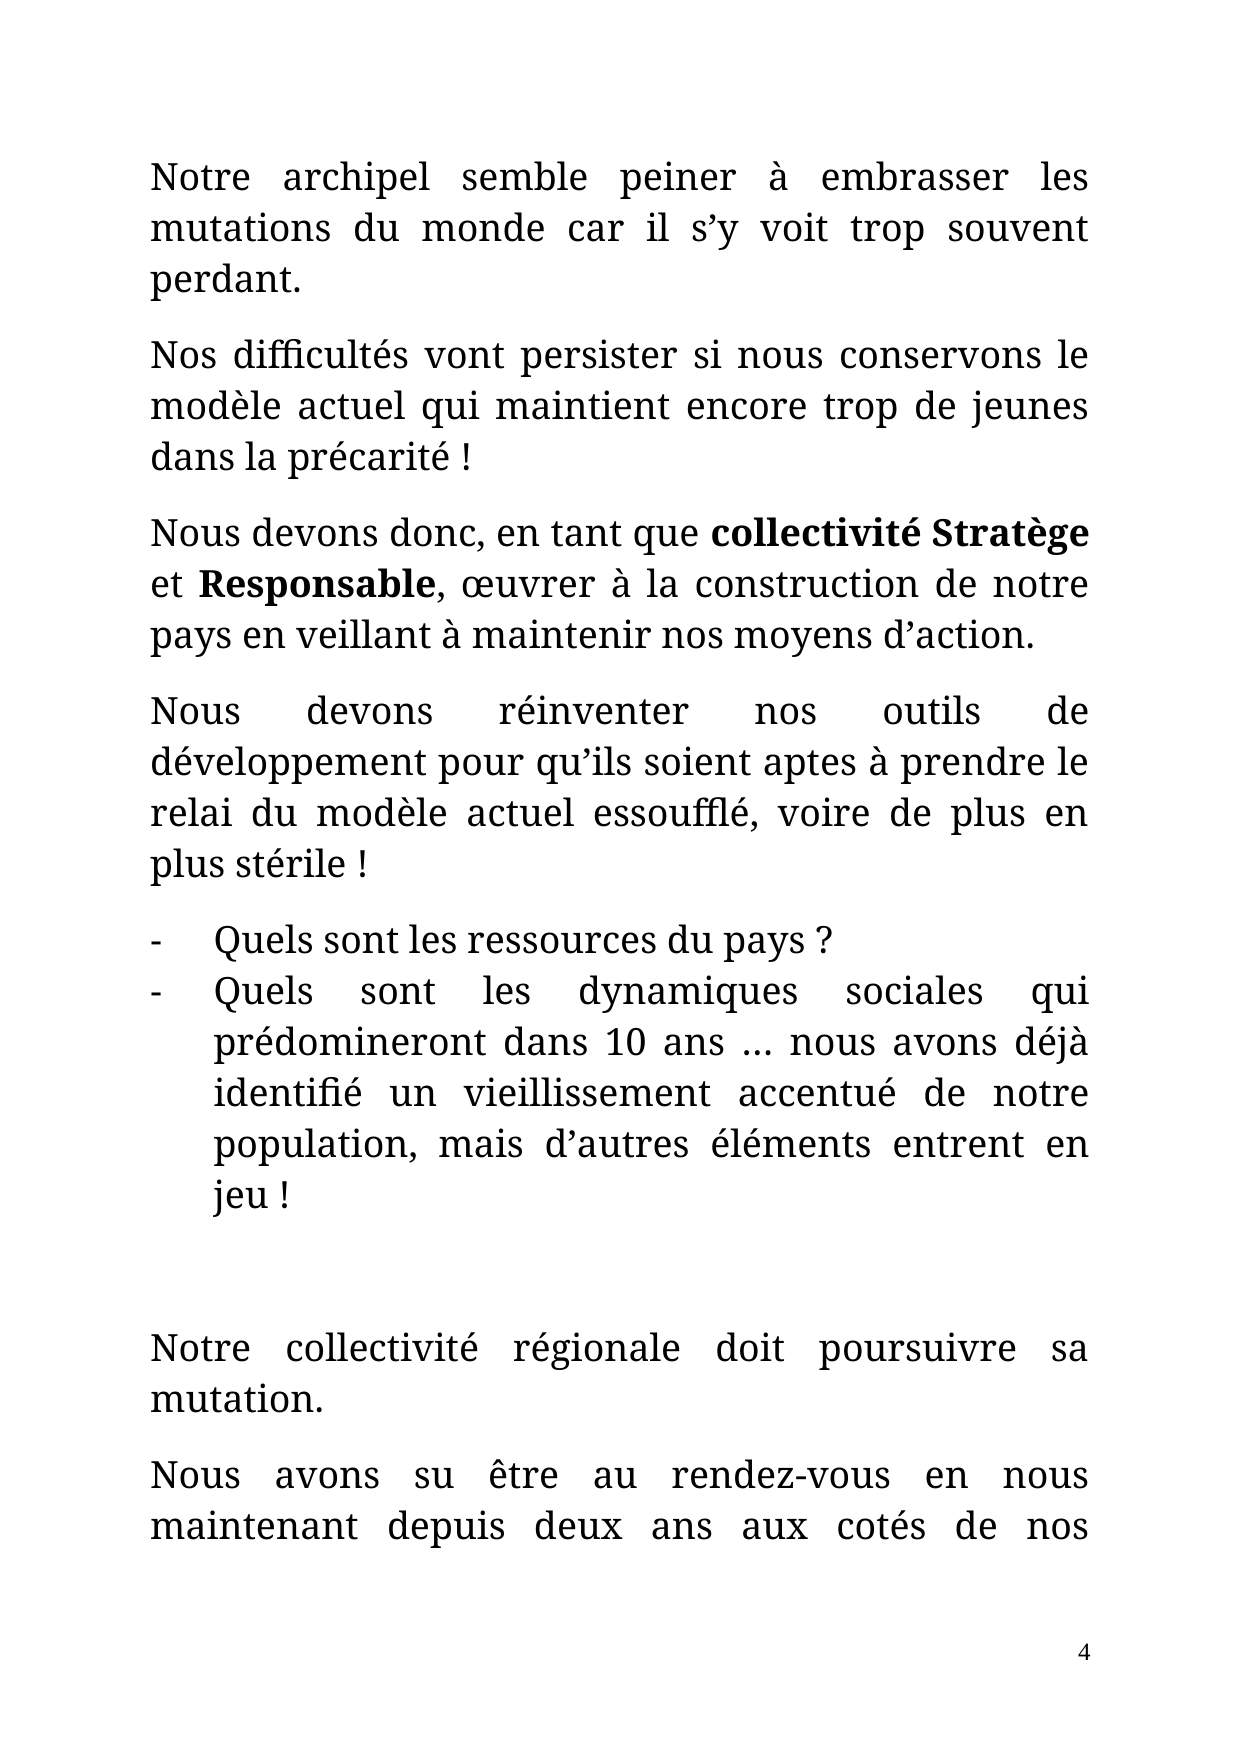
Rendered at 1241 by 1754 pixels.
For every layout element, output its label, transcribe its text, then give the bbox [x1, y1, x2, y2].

text Nos difficultés vont persister si nous conservons le modèle actuel qui maintient encore trop de jeunes dans la précarité ! [150, 328, 1090, 481]
text Nous devons donc, en tant que collectivité Stratège et Responsable, œuvrer à la construction de notre pays en veillant à maintenir nos moyens d’action. [150, 506, 1090, 659]
list Quels sont les ressources du pays ? [150, 913, 1090, 964]
list Quels sont les dynamiques sociales qui prédomineront dans 10 ans … nous avons déjà identifié un vieillissement accentué de notre population, mais d’autres éléments entrent en jeu ! [150, 989, 1090, 1245]
text Notre archipel semble peiner à embrasser les mutations du monde car il s’y voit trop souvent perdant. [150, 150, 1090, 303]
text Nous devons réinventer nos outils de développement pour qu’ils soient aptes à prendre le relai du modèle actuel essoufflé, voire de plus en plus stérile ! [150, 684, 1090, 888]
text Notre collectivité régionale doit poursuivre sa mutation. [150, 1346, 1090, 1448]
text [150, 1473, 1090, 1575]
